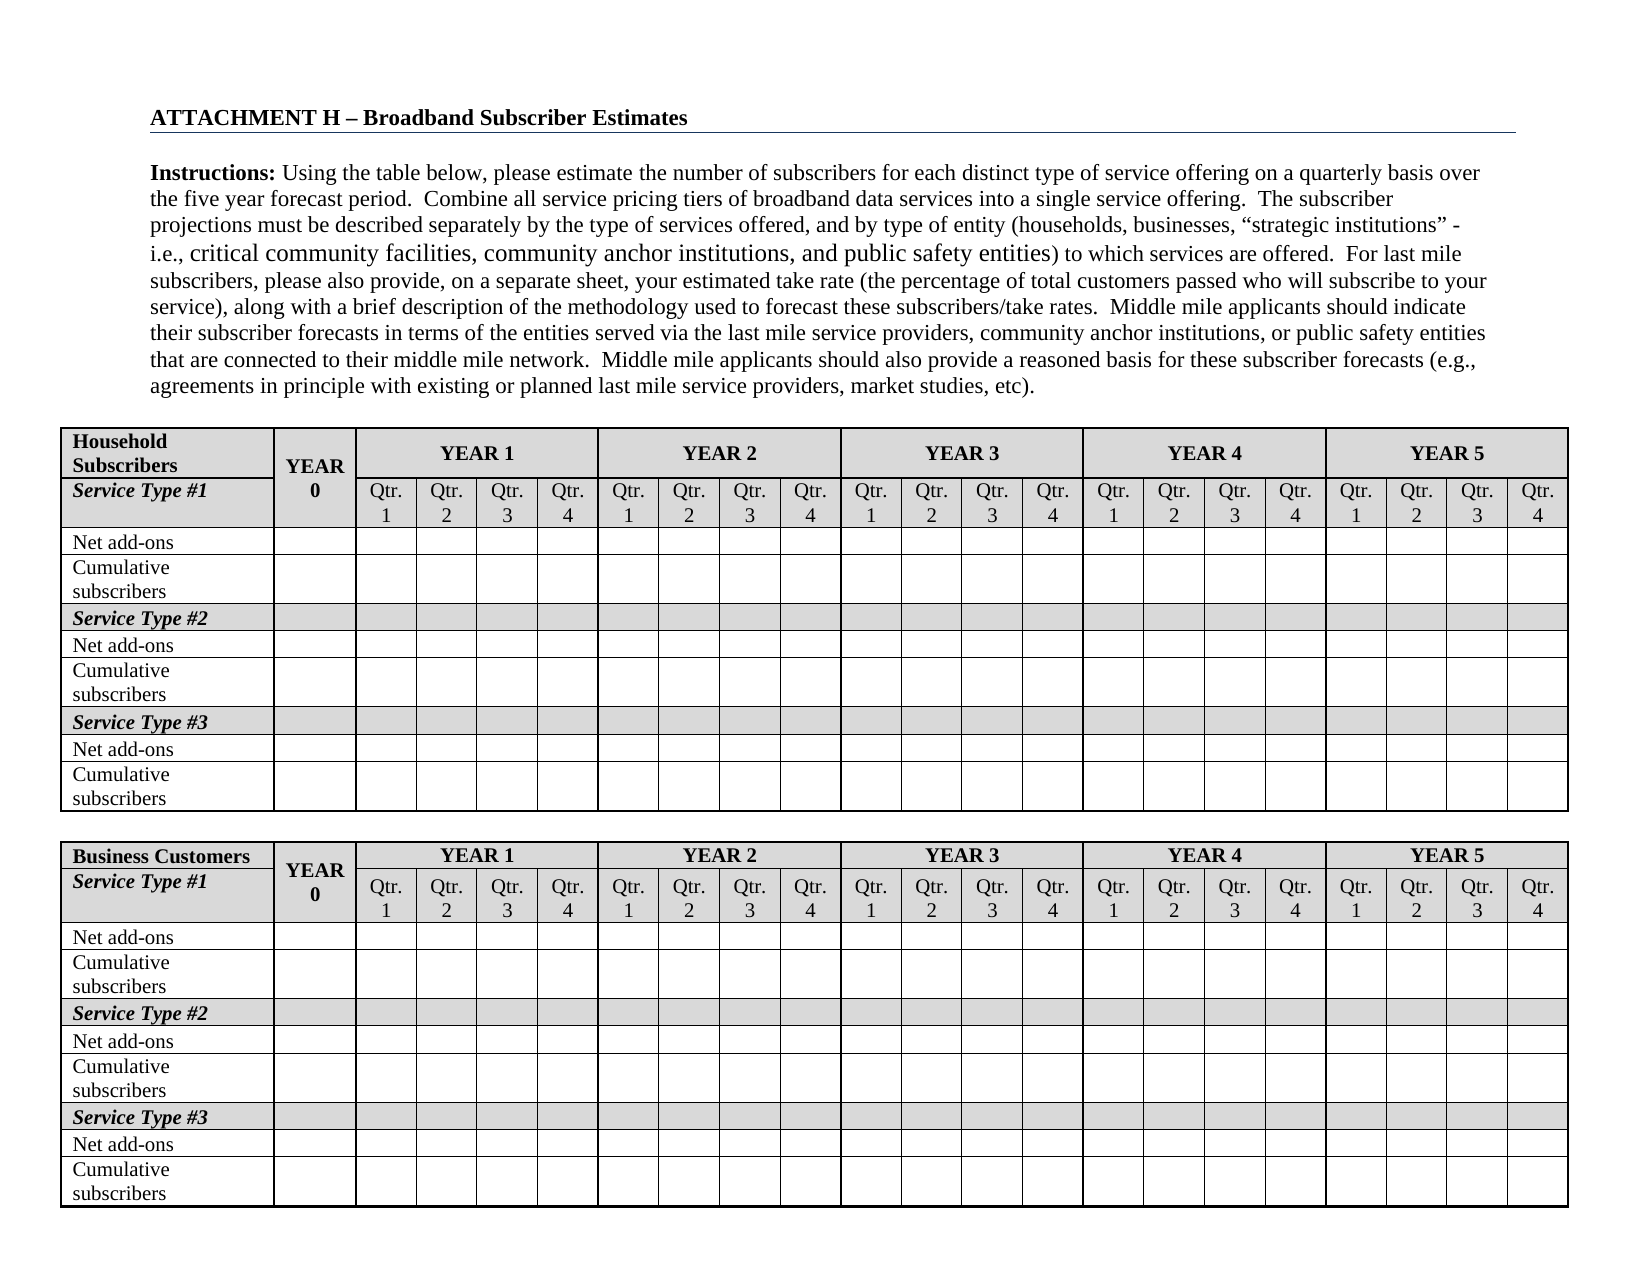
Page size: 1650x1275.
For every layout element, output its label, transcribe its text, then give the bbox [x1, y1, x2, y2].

table_header Household Subscribers [62, 429, 273, 477]
table_header YEAR 4 [1084, 429, 1325, 477]
table_cell [477, 707, 537, 734]
table_cell [842, 658, 901, 706]
table_cell [599, 1026, 658, 1053]
table_cell Qtr. 1 [599, 869, 658, 922]
table_cell [357, 999, 416, 1025]
table_cell [1266, 735, 1325, 761]
table_cell [659, 1054, 719, 1102]
table_cell [962, 1026, 1022, 1053]
table_cell [1447, 631, 1507, 657]
table_cell [1327, 1103, 1386, 1129]
table_cell [842, 1103, 901, 1129]
table_cell [477, 1157, 537, 1205]
table_cell [538, 923, 597, 949]
table_cell [357, 604, 416, 630]
table_cell [1447, 555, 1507, 603]
table_cell [962, 528, 1022, 554]
table_cell [417, 528, 476, 554]
table_cell [720, 923, 780, 949]
table_cell Qtr. 2 [1144, 479, 1204, 527]
table_cell Qtr. 1 [357, 869, 416, 922]
table_cell [781, 658, 840, 706]
table_cell [1266, 631, 1325, 657]
table_cell [842, 707, 901, 734]
table_cell [538, 707, 597, 734]
table_cell [1327, 1054, 1386, 1102]
table_cell [1023, 1103, 1082, 1129]
table_cell [1508, 604, 1567, 630]
table_cell [538, 735, 597, 761]
table_cell [1447, 735, 1507, 761]
table_cell [1084, 631, 1143, 657]
table_cell [538, 1054, 597, 1102]
table_cell [1205, 950, 1265, 998]
table_cell [1205, 1103, 1265, 1129]
table_cell [1144, 1026, 1204, 1053]
table_cell [357, 1130, 416, 1156]
table_cell [781, 555, 840, 603]
table_cell [1508, 735, 1567, 761]
table_cell Qtr. 2 [1387, 479, 1446, 527]
table_cell [1023, 631, 1082, 657]
table_cell Qtr. 3 [962, 869, 1022, 922]
table_cell Qtr. 4 [1266, 479, 1325, 527]
table_cell [1447, 1103, 1507, 1129]
table_cell [1387, 604, 1446, 630]
table_cell [1084, 707, 1143, 734]
table_cell Net add-ons [62, 1130, 273, 1156]
table_cell [1387, 735, 1446, 761]
table_cell [1023, 528, 1082, 554]
table_cell [720, 1026, 780, 1053]
table_cell [1447, 923, 1507, 949]
table_cell [1205, 1130, 1265, 1156]
table_cell [275, 631, 355, 657]
table_cell [1144, 735, 1204, 761]
table_cell [417, 707, 476, 734]
table_cell [275, 658, 355, 706]
table_cell Qtr. 1 [1327, 479, 1386, 527]
table_cell [1447, 604, 1507, 630]
table_cell [781, 604, 840, 630]
table_cell [842, 1157, 901, 1205]
table_cell Service Type #1 [62, 869, 273, 922]
table_cell [599, 658, 658, 706]
table_cell [477, 658, 537, 706]
table_cell [781, 762, 840, 810]
table_cell [962, 658, 1022, 706]
table_cell Qtr. 2 [417, 869, 476, 922]
table_cell [1387, 999, 1446, 1025]
table_cell Qtr. 4 [1508, 869, 1567, 922]
table_cell [1023, 1026, 1082, 1053]
table_cell [1205, 999, 1265, 1025]
table_cell [659, 707, 719, 734]
table_cell [599, 1103, 658, 1129]
table_cell [1447, 528, 1507, 554]
table_cell [599, 528, 658, 554]
table_cell [538, 999, 597, 1025]
table_cell [1205, 707, 1265, 734]
table_cell [1508, 631, 1567, 657]
table_cell [1205, 631, 1265, 657]
table_cell Cumulative subscribers [62, 555, 273, 603]
table_cell [275, 1026, 355, 1053]
table_header Business Customers [62, 843, 273, 868]
table_cell [781, 999, 840, 1025]
table_cell Qtr. 1 [842, 479, 901, 527]
table_cell [659, 1130, 719, 1156]
table_cell [1023, 762, 1082, 810]
table_cell Qtr. 1 [1084, 869, 1143, 922]
table_cell [538, 762, 597, 810]
table_cell [659, 923, 719, 949]
table_cell [1327, 604, 1386, 630]
table_cell [1508, 1054, 1567, 1102]
table_cell [538, 658, 597, 706]
table_cell [659, 631, 719, 657]
table_cell Qtr. 2 [1144, 869, 1204, 922]
table_cell [1023, 735, 1082, 761]
table_cell [1084, 528, 1143, 554]
table_cell [357, 923, 416, 949]
table_cell [1144, 707, 1204, 734]
table_cell [1387, 1026, 1446, 1053]
table_cell [599, 762, 658, 810]
table_cell [275, 923, 355, 949]
table_cell [1387, 762, 1446, 810]
table_cell [357, 555, 416, 603]
table_cell [1508, 555, 1567, 603]
table_cell [1205, 762, 1265, 810]
table_cell [1023, 555, 1082, 603]
table_cell [1387, 950, 1446, 998]
table_cell Service Type #1 [62, 479, 273, 527]
table_cell Qtr. 1 [842, 869, 901, 922]
table_header YEAR 3 [842, 429, 1082, 477]
table_cell [275, 735, 355, 761]
table_cell [902, 762, 961, 810]
table_cell [781, 707, 840, 734]
table_cell Cumulative subscribers [62, 762, 273, 810]
table_cell [842, 1130, 901, 1156]
table_cell [842, 735, 901, 761]
table_cell [1327, 762, 1386, 810]
table_cell [1266, 1103, 1325, 1129]
table_cell [781, 950, 840, 998]
table_cell [1508, 999, 1567, 1025]
table_cell [1508, 707, 1567, 734]
table_cell Qtr. 2 [902, 869, 961, 922]
table_cell [1144, 950, 1204, 998]
table_cell [659, 1026, 719, 1053]
table_cell [1144, 762, 1204, 810]
table_cell [1327, 1130, 1386, 1156]
table_cell [962, 762, 1022, 810]
table_cell [1144, 1054, 1204, 1102]
table_cell [842, 1054, 901, 1102]
table_cell [275, 707, 355, 734]
table_cell [720, 1157, 780, 1205]
table_cell [599, 923, 658, 949]
table_cell [1508, 950, 1567, 998]
table_cell Cumulative subscribers [62, 1157, 273, 1205]
table_cell [1266, 1026, 1325, 1053]
table_cell [599, 1130, 658, 1156]
table_header YEAR 0 [275, 429, 355, 527]
table_cell [1144, 604, 1204, 630]
table_cell [1144, 1130, 1204, 1156]
table_cell [720, 555, 780, 603]
table_cell [781, 923, 840, 949]
table_cell [1327, 1026, 1386, 1053]
table_cell [1266, 604, 1325, 630]
table_cell Qtr. 2 [902, 479, 961, 527]
table_cell [1508, 1130, 1567, 1156]
table_cell [902, 658, 961, 706]
table_cell Qtr. 4 [538, 479, 597, 527]
table_cell [962, 999, 1022, 1025]
table_cell [1387, 1130, 1446, 1156]
table_cell [417, 1054, 476, 1102]
table_cell [417, 658, 476, 706]
table_cell [1144, 528, 1204, 554]
table_cell Qtr. 3 [1205, 479, 1265, 527]
table_cell Qtr. 3 [1205, 869, 1265, 922]
table_cell Qtr. 4 [1266, 869, 1325, 922]
table_cell [417, 762, 476, 810]
table_cell [659, 1103, 719, 1129]
table_cell [599, 631, 658, 657]
table_cell Qtr. 4 [781, 479, 840, 527]
table_cell Qtr. 3 [477, 479, 537, 527]
table_cell [962, 950, 1022, 998]
table_cell [357, 1054, 416, 1102]
table_cell [1266, 923, 1325, 949]
table_cell [842, 950, 901, 998]
table_cell [1508, 1026, 1567, 1053]
table_cell [1266, 658, 1325, 706]
table_cell [842, 631, 901, 657]
table_cell Qtr. 2 [659, 479, 719, 527]
table_cell [477, 604, 537, 630]
table_cell [1084, 1103, 1143, 1129]
table_cell [1508, 923, 1567, 949]
table_cell Net add-ons [62, 631, 273, 657]
table_cell Qtr. 2 [659, 869, 719, 922]
table_cell [1447, 762, 1507, 810]
table_cell Net add-ons [62, 528, 273, 554]
table_cell Qtr. 1 [599, 479, 658, 527]
table_cell [1023, 999, 1082, 1025]
table_cell [1084, 604, 1143, 630]
table_cell [1205, 604, 1265, 630]
table_cell [275, 528, 355, 554]
table_cell [720, 950, 780, 998]
table_cell [902, 1054, 961, 1102]
table_cell [1023, 1130, 1082, 1156]
table_cell [357, 735, 416, 761]
table_cell [1327, 528, 1386, 554]
table_cell [599, 999, 658, 1025]
table_cell [1508, 762, 1567, 810]
table_cell Cumulative subscribers [62, 658, 273, 706]
table_cell [538, 631, 597, 657]
table_cell [1144, 658, 1204, 706]
table_cell [477, 999, 537, 1025]
table_cell Qtr. 4 [1508, 479, 1567, 527]
table_header YEAR 3 [842, 843, 1082, 868]
table_cell [1508, 1157, 1567, 1205]
table_cell Qtr. 4 [781, 869, 840, 922]
table_cell [1447, 1130, 1507, 1156]
text ATTACHMENT H – Broadband Subscriber Estimates [150, 104, 1500, 130]
table_cell [842, 1026, 901, 1053]
table_cell [1084, 950, 1143, 998]
table_cell [417, 1026, 476, 1053]
table_cell [1327, 923, 1386, 949]
table_cell [720, 658, 780, 706]
table_cell [659, 555, 719, 603]
table_cell [1327, 950, 1386, 998]
table_cell [1084, 555, 1143, 603]
table_header YEAR 2 [599, 429, 840, 477]
table_cell [477, 1026, 537, 1053]
table_cell [720, 631, 780, 657]
table_cell [417, 923, 476, 949]
table_cell Service Type #3 [62, 1103, 273, 1129]
table_cell [538, 1157, 597, 1205]
table_cell [1144, 631, 1204, 657]
table_cell [659, 528, 719, 554]
table_cell [962, 604, 1022, 630]
table_cell [720, 604, 780, 630]
table_cell [538, 1130, 597, 1156]
table_cell [1266, 950, 1325, 998]
table_header YEAR 4 [1084, 843, 1325, 868]
table_cell [720, 762, 780, 810]
table_cell [1387, 528, 1446, 554]
table_cell [842, 923, 901, 949]
table_cell Service Type #3 [62, 707, 273, 734]
table_cell [1508, 1103, 1567, 1129]
table_cell [417, 1130, 476, 1156]
table_cell Qtr. 3 [720, 869, 780, 922]
table_cell [659, 999, 719, 1025]
table_cell [902, 950, 961, 998]
table_header YEAR 1 [357, 429, 597, 477]
table_cell [1205, 528, 1265, 554]
table_cell [1327, 555, 1386, 603]
table_header YEAR 2 [599, 843, 840, 868]
table_cell [357, 1157, 416, 1205]
table_cell [477, 528, 537, 554]
table_cell [720, 707, 780, 734]
table_cell Qtr. 3 [720, 479, 780, 527]
table_cell [1023, 950, 1082, 998]
table_cell [720, 528, 780, 554]
table_cell [477, 1130, 537, 1156]
table_cell [962, 1157, 1022, 1205]
table_cell [1387, 1054, 1446, 1102]
table_cell [538, 555, 597, 603]
table_header YEAR 5 [1327, 843, 1567, 868]
table_cell [842, 999, 901, 1025]
table_cell [599, 735, 658, 761]
table_cell [720, 1103, 780, 1129]
table_cell Net add-ons [62, 735, 273, 761]
table_cell [417, 555, 476, 603]
table_cell Qtr. 3 [1447, 479, 1507, 527]
table_cell [720, 1054, 780, 1102]
table_cell [902, 923, 961, 949]
table_cell [477, 631, 537, 657]
table_cell Qtr. 1 [1084, 479, 1143, 527]
table_cell [781, 1130, 840, 1156]
table_cell [1144, 923, 1204, 949]
table_cell [1387, 707, 1446, 734]
table_cell [902, 1026, 961, 1053]
table_cell [902, 735, 961, 761]
table_cell [538, 1026, 597, 1053]
table_cell [902, 528, 961, 554]
table_cell [357, 950, 416, 998]
table_cell [1084, 1130, 1143, 1156]
table_cell [538, 950, 597, 998]
table_cell [477, 762, 537, 810]
table_cell [1387, 555, 1446, 603]
table_cell [720, 735, 780, 761]
table_cell [1447, 1026, 1507, 1053]
table_cell [962, 1103, 1022, 1129]
table_cell [781, 1157, 840, 1205]
table_cell Service Type #2 [62, 999, 273, 1025]
table_cell [1144, 555, 1204, 603]
table_cell [962, 923, 1022, 949]
table_cell [357, 658, 416, 706]
table_cell [417, 735, 476, 761]
table_cell [842, 762, 901, 810]
table_cell [1144, 999, 1204, 1025]
table_cell [1205, 735, 1265, 761]
table_cell [962, 1130, 1022, 1156]
table_cell [357, 707, 416, 734]
table_cell Qtr. 3 [1447, 869, 1507, 922]
table_cell [1144, 1103, 1204, 1129]
table_cell [477, 1103, 537, 1129]
table_cell [962, 1054, 1022, 1102]
table_cell [902, 999, 961, 1025]
table_cell [902, 707, 961, 734]
table_cell [1447, 658, 1507, 706]
table_cell Net add-ons [62, 923, 273, 949]
table_cell Qtr. 1 [1327, 869, 1386, 922]
table_cell [1447, 707, 1507, 734]
table_cell [1084, 1157, 1143, 1205]
table_cell [1387, 1103, 1446, 1129]
table_cell [781, 1026, 840, 1053]
table_cell [1266, 707, 1325, 734]
table_cell [477, 735, 537, 761]
table_cell [538, 528, 597, 554]
table_cell [1023, 1157, 1082, 1205]
table_cell [962, 735, 1022, 761]
table_cell [1023, 707, 1082, 734]
table_cell [1084, 762, 1143, 810]
table_cell [275, 1130, 355, 1156]
table_cell [1447, 950, 1507, 998]
table_cell [1327, 999, 1386, 1025]
table_cell [417, 1103, 476, 1129]
text Instructions: Using the table below, please estimate the number of subscribers for each distinct type of service offering on a quarterly basis over the five year forecast period. Combine all service pricing tiers of broadband data services into a single service offering. The subscriber projections must be described separately by the type of services offered, and by type of entity (households, businesses, “strategic institutions” - i.e., critical community facilities, community anchor institutions, and public safety entities) to which services are offered. For last mile subscribers, please also provide, on a separate sheet, your estimated take rate (the percentage of total customers passed who will subscribe to your service), along with a brief description of the methodology used to forecast these subscribers/take rates. Middle mile applicants should indicate their subscriber forecasts in terms of the entities served via the last mile service providers, community anchor institutions, or public safety entities that are connected to their middle mile network. Middle mile applicants should also provide a reasoned basis for these subscriber forecasts (e.g., agreements in principle with existing or planned last mile service providers, market studies, etc). [150, 159, 1500, 398]
table_cell Qtr. 4 [1023, 479, 1082, 527]
table_cell [1205, 1026, 1265, 1053]
table_cell [1084, 923, 1143, 949]
table_cell [1327, 631, 1386, 657]
table_cell [1023, 1054, 1082, 1102]
table_cell [599, 555, 658, 603]
table_cell [1266, 999, 1325, 1025]
table_cell [781, 528, 840, 554]
table_cell [1205, 658, 1265, 706]
table_cell Service Type #2 [62, 604, 273, 630]
table_cell [1205, 1157, 1265, 1205]
table_cell Qtr. 2 [1387, 869, 1446, 922]
table_cell Qtr. 4 [1023, 869, 1082, 922]
table_cell [275, 1103, 355, 1129]
table_cell [275, 950, 355, 998]
table_cell [781, 631, 840, 657]
table_cell [842, 528, 901, 554]
table_cell [1508, 658, 1567, 706]
table_cell [357, 762, 416, 810]
table_cell [842, 555, 901, 603]
table_cell Cumulative subscribers [62, 950, 273, 998]
table_cell [902, 631, 961, 657]
table_cell Cumulative subscribers [62, 1054, 273, 1102]
table_cell [1084, 735, 1143, 761]
table_cell [275, 555, 355, 603]
table_cell [902, 604, 961, 630]
table_cell [1327, 735, 1386, 761]
table_cell [1205, 923, 1265, 949]
table_cell [720, 1130, 780, 1156]
table_cell [477, 1054, 537, 1102]
table_cell Qtr. 4 [538, 869, 597, 922]
table_cell [659, 1157, 719, 1205]
table_cell [781, 1103, 840, 1129]
table_cell Qtr. 3 [477, 869, 537, 922]
table_cell [538, 604, 597, 630]
table_cell [1447, 1054, 1507, 1102]
table_cell [1447, 1157, 1507, 1205]
table_cell [477, 950, 537, 998]
table_cell [1387, 1157, 1446, 1205]
table_cell Qtr. 1 [357, 479, 416, 527]
table_cell [1266, 528, 1325, 554]
table_cell [962, 707, 1022, 734]
table_cell [417, 999, 476, 1025]
table_cell [599, 604, 658, 630]
table_cell [842, 604, 901, 630]
table_cell Qtr. 3 [962, 479, 1022, 527]
table_header YEAR 1 [357, 843, 597, 868]
table_cell Net add-ons [62, 1026, 273, 1053]
table_cell [902, 1130, 961, 1156]
table_cell [357, 528, 416, 554]
table_cell [275, 1054, 355, 1102]
table_cell [962, 631, 1022, 657]
table_cell [1387, 658, 1446, 706]
table_cell [599, 950, 658, 998]
table_cell [1266, 762, 1325, 810]
table_cell [477, 555, 537, 603]
table_cell [1387, 631, 1446, 657]
table_cell [357, 631, 416, 657]
table_cell [417, 1157, 476, 1205]
table_cell [1327, 658, 1386, 706]
table_cell [1144, 1157, 1204, 1205]
table_cell [275, 1157, 355, 1205]
table_cell [1508, 528, 1567, 554]
table_cell [1266, 1130, 1325, 1156]
table_cell [1266, 555, 1325, 603]
table_cell [962, 555, 1022, 603]
table_cell [1084, 658, 1143, 706]
table_cell [417, 604, 476, 630]
table_cell [1447, 999, 1507, 1025]
table_cell [275, 999, 355, 1025]
table_cell [1084, 1026, 1143, 1053]
table_cell [477, 923, 537, 949]
table_cell [1023, 923, 1082, 949]
table_cell [1387, 923, 1446, 949]
table_cell [902, 1157, 961, 1205]
table_cell [781, 735, 840, 761]
table_cell [1023, 658, 1082, 706]
table_cell [538, 1103, 597, 1129]
table_cell [1327, 1157, 1386, 1205]
table_cell [781, 1054, 840, 1102]
table_cell [417, 631, 476, 657]
table_cell [720, 999, 780, 1025]
table_header YEAR 5 [1327, 429, 1567, 477]
table_cell [659, 735, 719, 761]
table_cell [1205, 555, 1265, 603]
table_cell [1327, 707, 1386, 734]
table_cell [659, 950, 719, 998]
table_cell [659, 604, 719, 630]
table_cell [357, 1103, 416, 1129]
table_cell [659, 762, 719, 810]
table_cell [902, 555, 961, 603]
table_cell [1084, 999, 1143, 1025]
table_cell [1266, 1054, 1325, 1102]
table_cell [599, 707, 658, 734]
table_cell [902, 1103, 961, 1129]
table_cell [599, 1054, 658, 1102]
table_cell [1084, 1054, 1143, 1102]
table_cell [1205, 1054, 1265, 1102]
table_cell [599, 1157, 658, 1205]
table_cell [275, 762, 355, 810]
table_cell Qtr. 2 [417, 479, 476, 527]
table_cell [1023, 604, 1082, 630]
table_cell [275, 604, 355, 630]
table_cell [1266, 1157, 1325, 1205]
table_header YEAR 0 [275, 843, 355, 922]
table_cell [417, 950, 476, 998]
table_cell [357, 1026, 416, 1053]
table_cell [659, 658, 719, 706]
